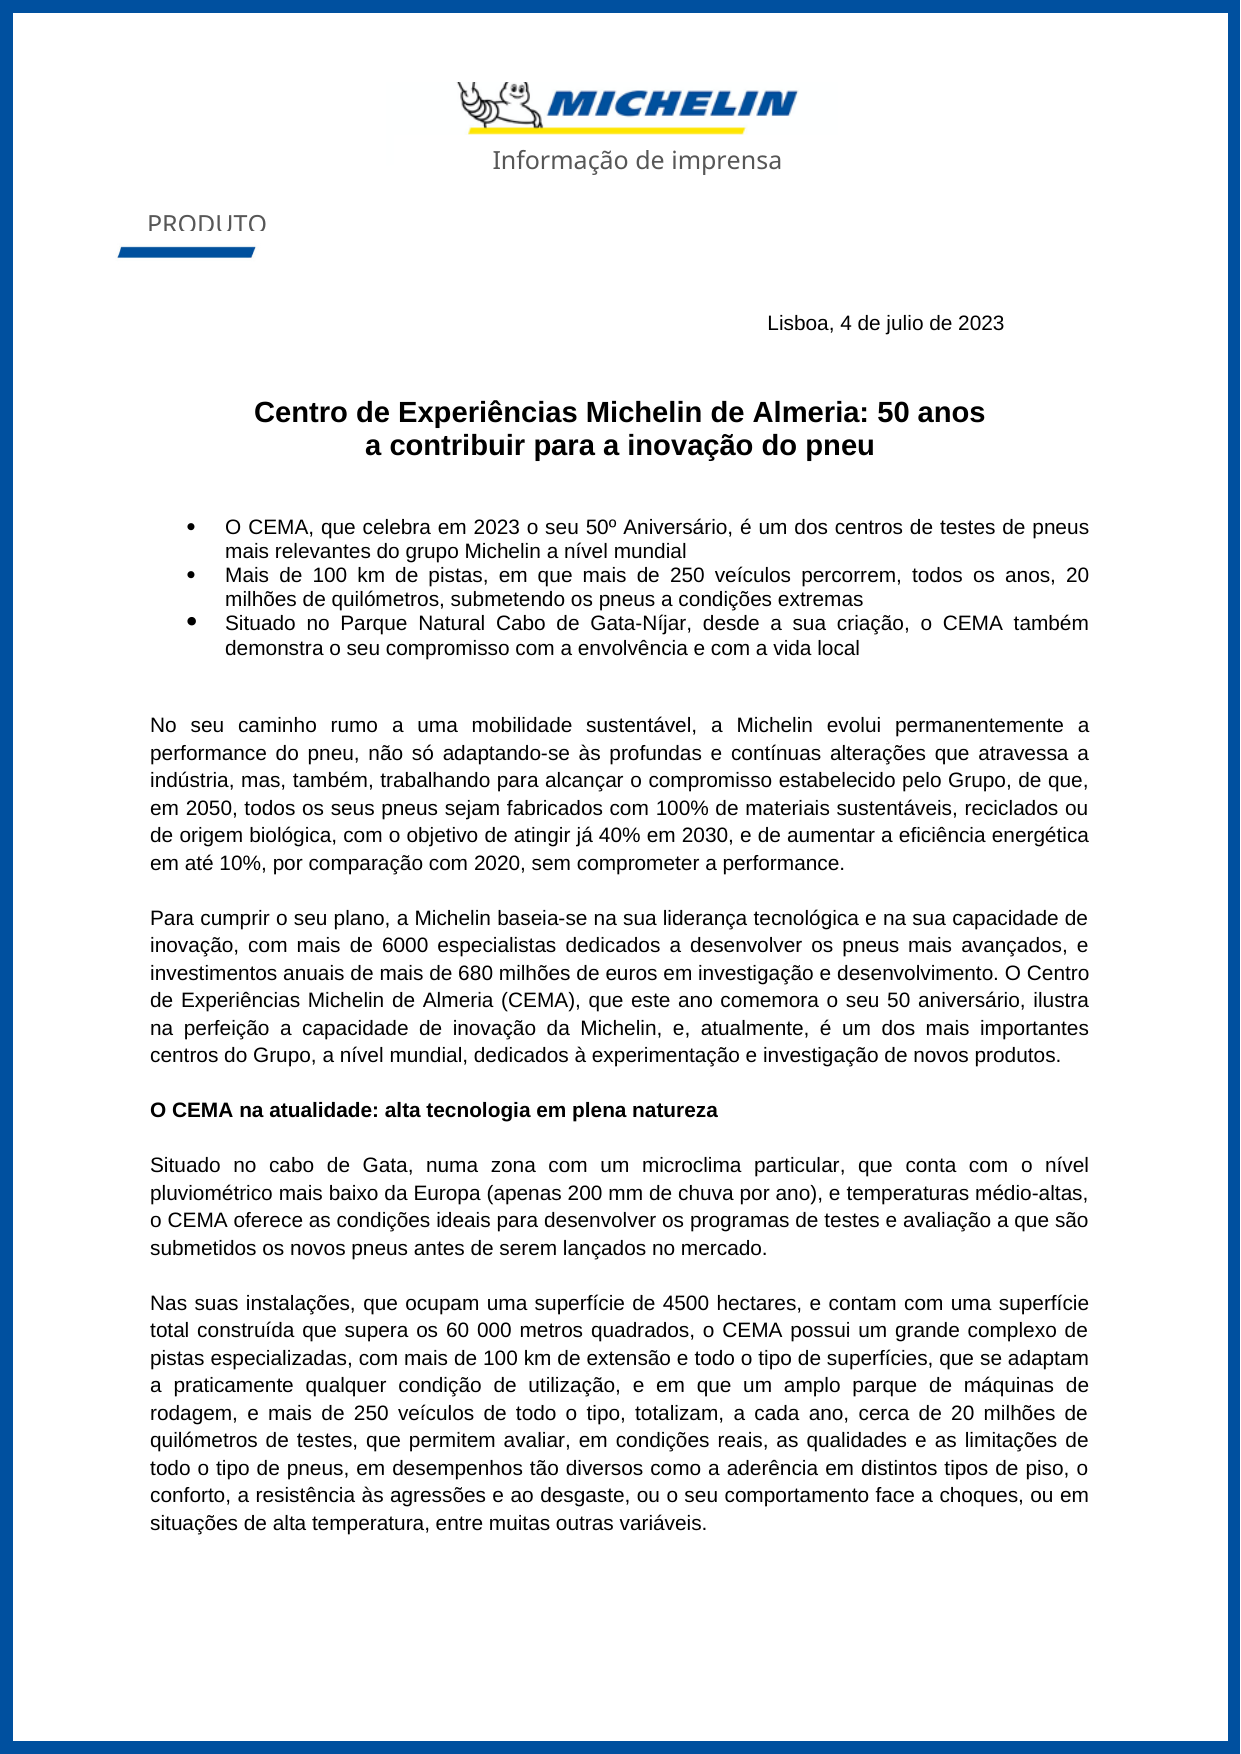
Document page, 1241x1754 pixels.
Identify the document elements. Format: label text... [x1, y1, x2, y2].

text Lisboa, 4 de julio de 2023 [750, 311, 1090, 335]
picture [36, 231, 344, 278]
picture [386, 82, 839, 166]
